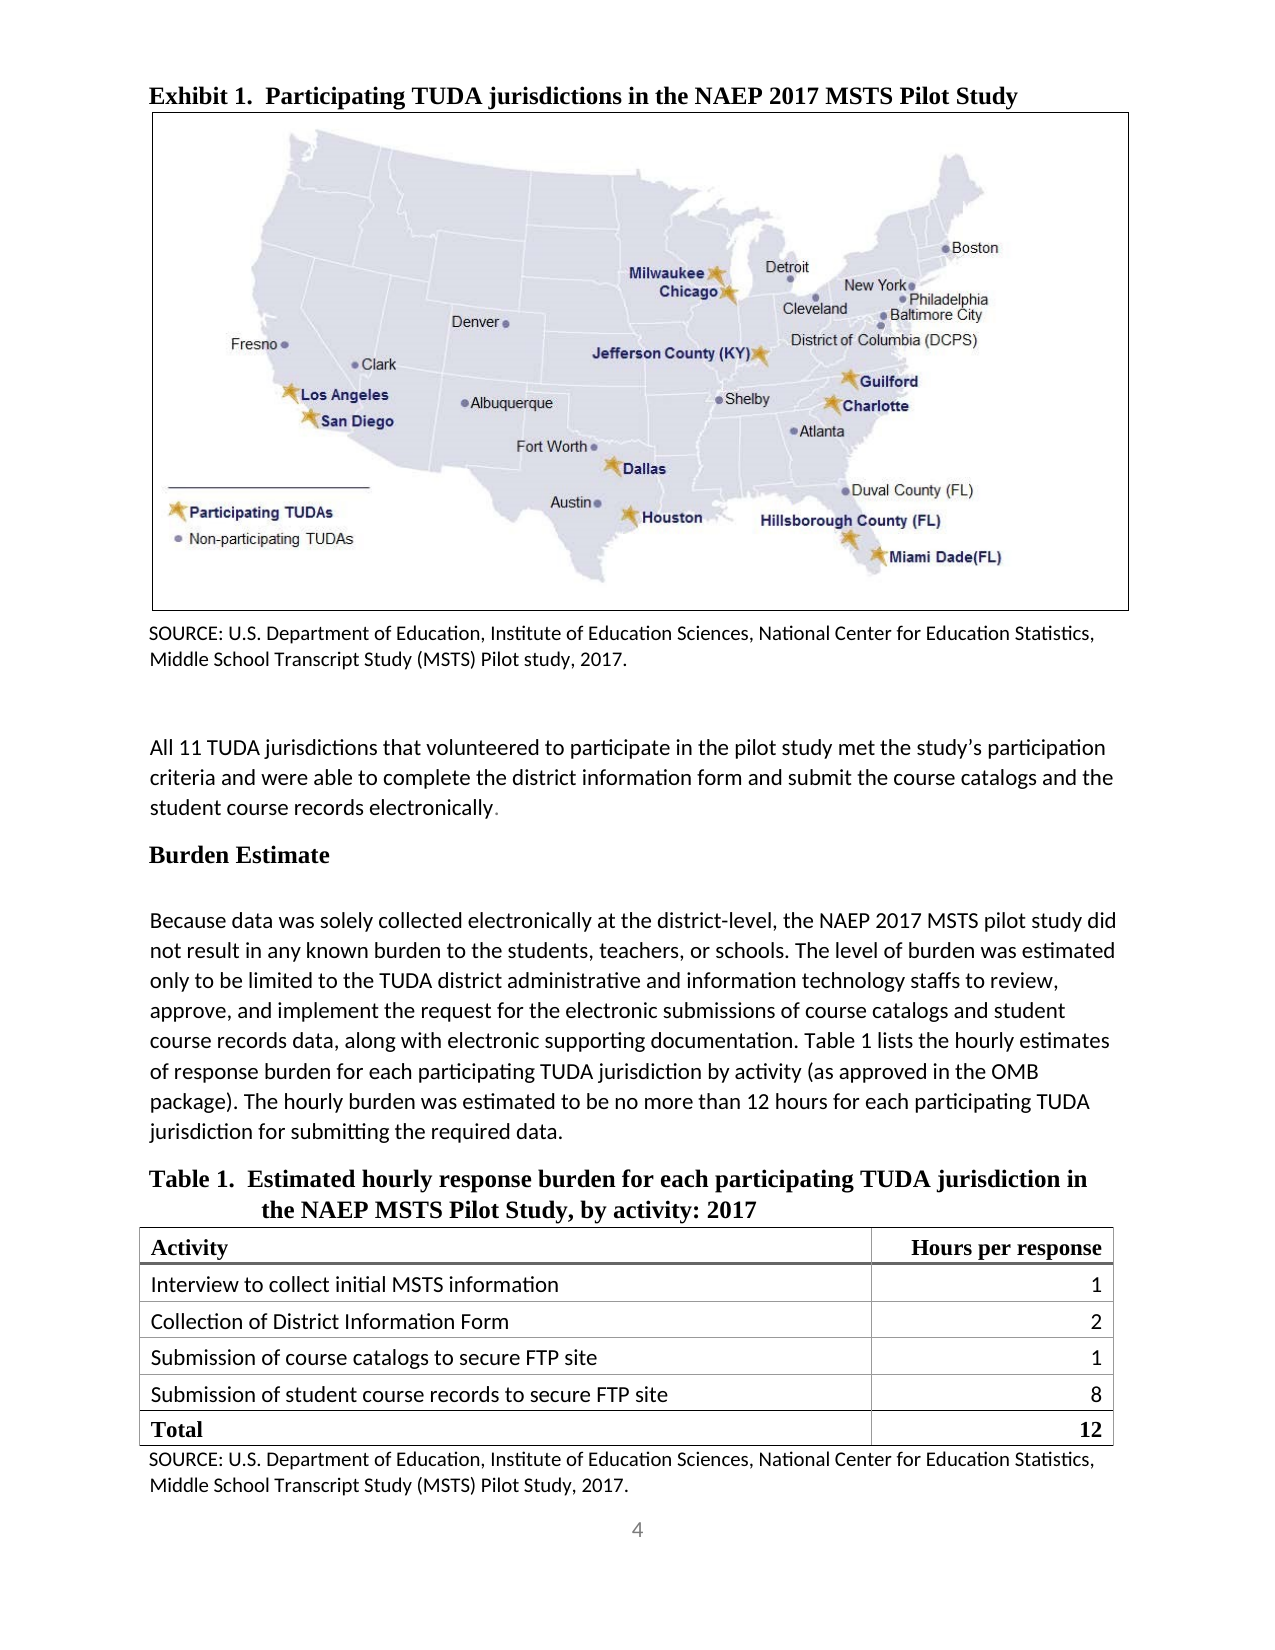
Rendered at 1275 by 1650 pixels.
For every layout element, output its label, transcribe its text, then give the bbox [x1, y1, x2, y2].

subtitle Table 1. Estimated hourly response burden for each participating TUDA jurisdiction in the NAEP MSTS Pilot Study, by activity: 2017 [148, 1164, 1126, 1224]
picture [153, 113, 1128, 610]
table_cell Interview to collect initial MSTS information [140, 1265, 871, 1301]
subtitle Exhibit 1. Participating TUDA jurisdictions in the NAEP 2017 MSTS Pilot Study [148, 81, 1126, 110]
table_header Activity [140, 1228, 871, 1262]
table_cell 1 [872, 1338, 1113, 1373]
text SOURCE: U.S. Department of Education, Institute of Education Sciences, National Center for Education Statistics, Middle School Transcript Study (MSTS) Pilot study, 2017. [148, 621, 1126, 672]
text Because data was solely collected electronically at the district-level, the NAEP 2017 MSTS pilot study did not result in any known burden to the students, teachers, or schools. The level of burden was estimated only to be limited to the TUDA district administrative and information technology staffs to review, approve, and implement the request for the electronic submissions of course catalogs and student course records data, along with electronic supporting documentation. Table 1 lists the hourly estimates of response burden for each participating TUDA jurisdiction by activity (as approved in the OMB package). The hourly burden was estimated to be no more than 12 hours for each participating TUDA jurisdiction for submitting the required data. [149, 906, 1125, 1145]
table_header Hours per response [872, 1228, 1113, 1262]
table_cell Collection of District Information Form [140, 1302, 871, 1337]
subtitle Burden Estimate [148, 840, 1126, 869]
table_cell 2 [872, 1302, 1113, 1337]
table_cell Submission of course catalogs to secure FTP site [140, 1338, 871, 1373]
table_cell 12 [872, 1411, 1113, 1445]
table_cell Submission of student course records to secure FTP site [140, 1375, 871, 1410]
table_cell 1 [872, 1265, 1113, 1301]
table_cell 8 [872, 1375, 1113, 1410]
text All 11 TUDA jurisdictions that volunteered to participate in the pilot study met the study’s participation criteria and were able to complete the district information form and submit the course catalogs and the student course records electronically. [149, 733, 1125, 821]
text SOURCE: U.S. Department of Education, Institute of Education Sciences, National Center for Education Statistics, Middle School Transcript Study (MSTS) Pilot Study, 2017. [148, 1446, 1126, 1497]
table_cell Total [140, 1411, 871, 1445]
